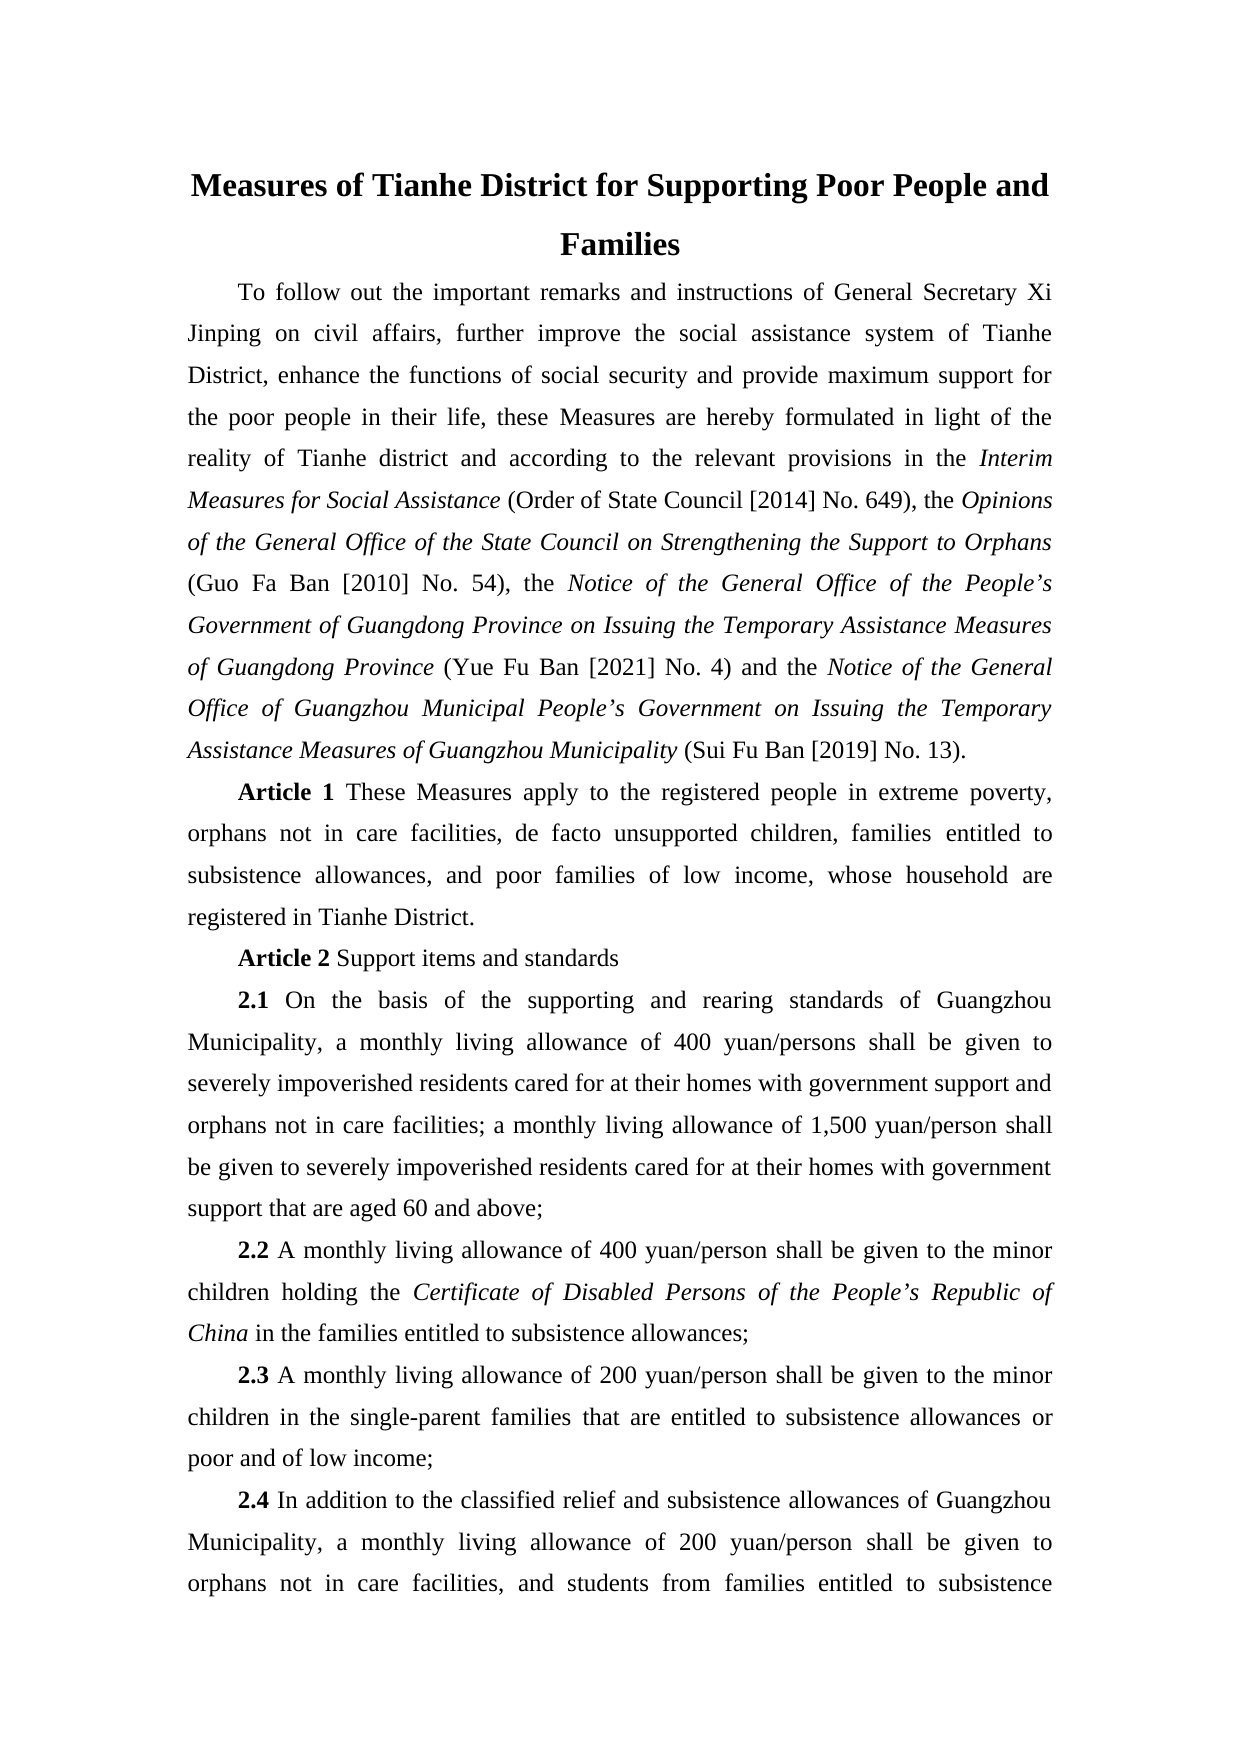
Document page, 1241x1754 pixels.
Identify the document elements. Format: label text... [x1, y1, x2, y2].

text To follow out the important remarks and instructions of General Secretary Xi Jinping on civil affairs, further improve the social assistance system of Tianhe District, enhance the functions of social security and provide maximum support for the poor people in their life, these Measures are hereby formulated in light of the reality of Tianhe district and according to the relevant provisions in the Interim Measures for Social Assistance (Order of State Council [2014] No. 649), the Opinions of the General Office of the State Council on Strengthening the Support to Orphans (Guo Fa Ban [2010] No. 54), the Notice of the General Office of the People’s Government of Guangdong Province on Issuing the Temporary Assistance Measures of Guangdong Province (Yue Fu Ban [2021] No. 4) and the Notice of the General Office of Guangzhou Municipal People’s Government on Issuing the Temporary Assistance Measures of Guangzhou Municipality (Sui Fu Ban [2019] No. 13). [187, 267, 1053, 767]
text 2.2 A monthly living allowance of 400 yuan/person shall be given to the minor children holding the Certificate of Disabled Persons of the People’s Republic of China in the families entitled to subsistence allowances; [187, 1225, 1053, 1350]
text Article 1 These Measures apply to the registered people in extreme poverty, orphans not in care facilities, de facto unsupported children, families entitled to subsistence allowances, and poor families of low income, whose household are registered in Tianhe District. [187, 767, 1053, 933]
text 2.3 A monthly living allowance of 200 yuan/person shall be given to the minor children in the single-parent families that are entitled to subsistence allowances or poor and of low income; [187, 1350, 1053, 1475]
text Article 2 Support items and standards [187, 933, 1053, 975]
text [187, 1475, 1053, 1600]
text Measures of Tianhe District for Supporting Poor People and Families [187, 150, 1053, 267]
text 2.1 On the basis of the supporting and rearing standards of Guangzhou Municipality, a monthly living allowance of 400 yuan/persons shall be given to severely impoverished residents cared for at their homes with government support and orphans not in care facilities; a monthly living allowance of 1,500 yuan/person shall be given to severely impoverished residents cared for at their homes with government support that are aged 60 and above; [187, 975, 1053, 1225]
